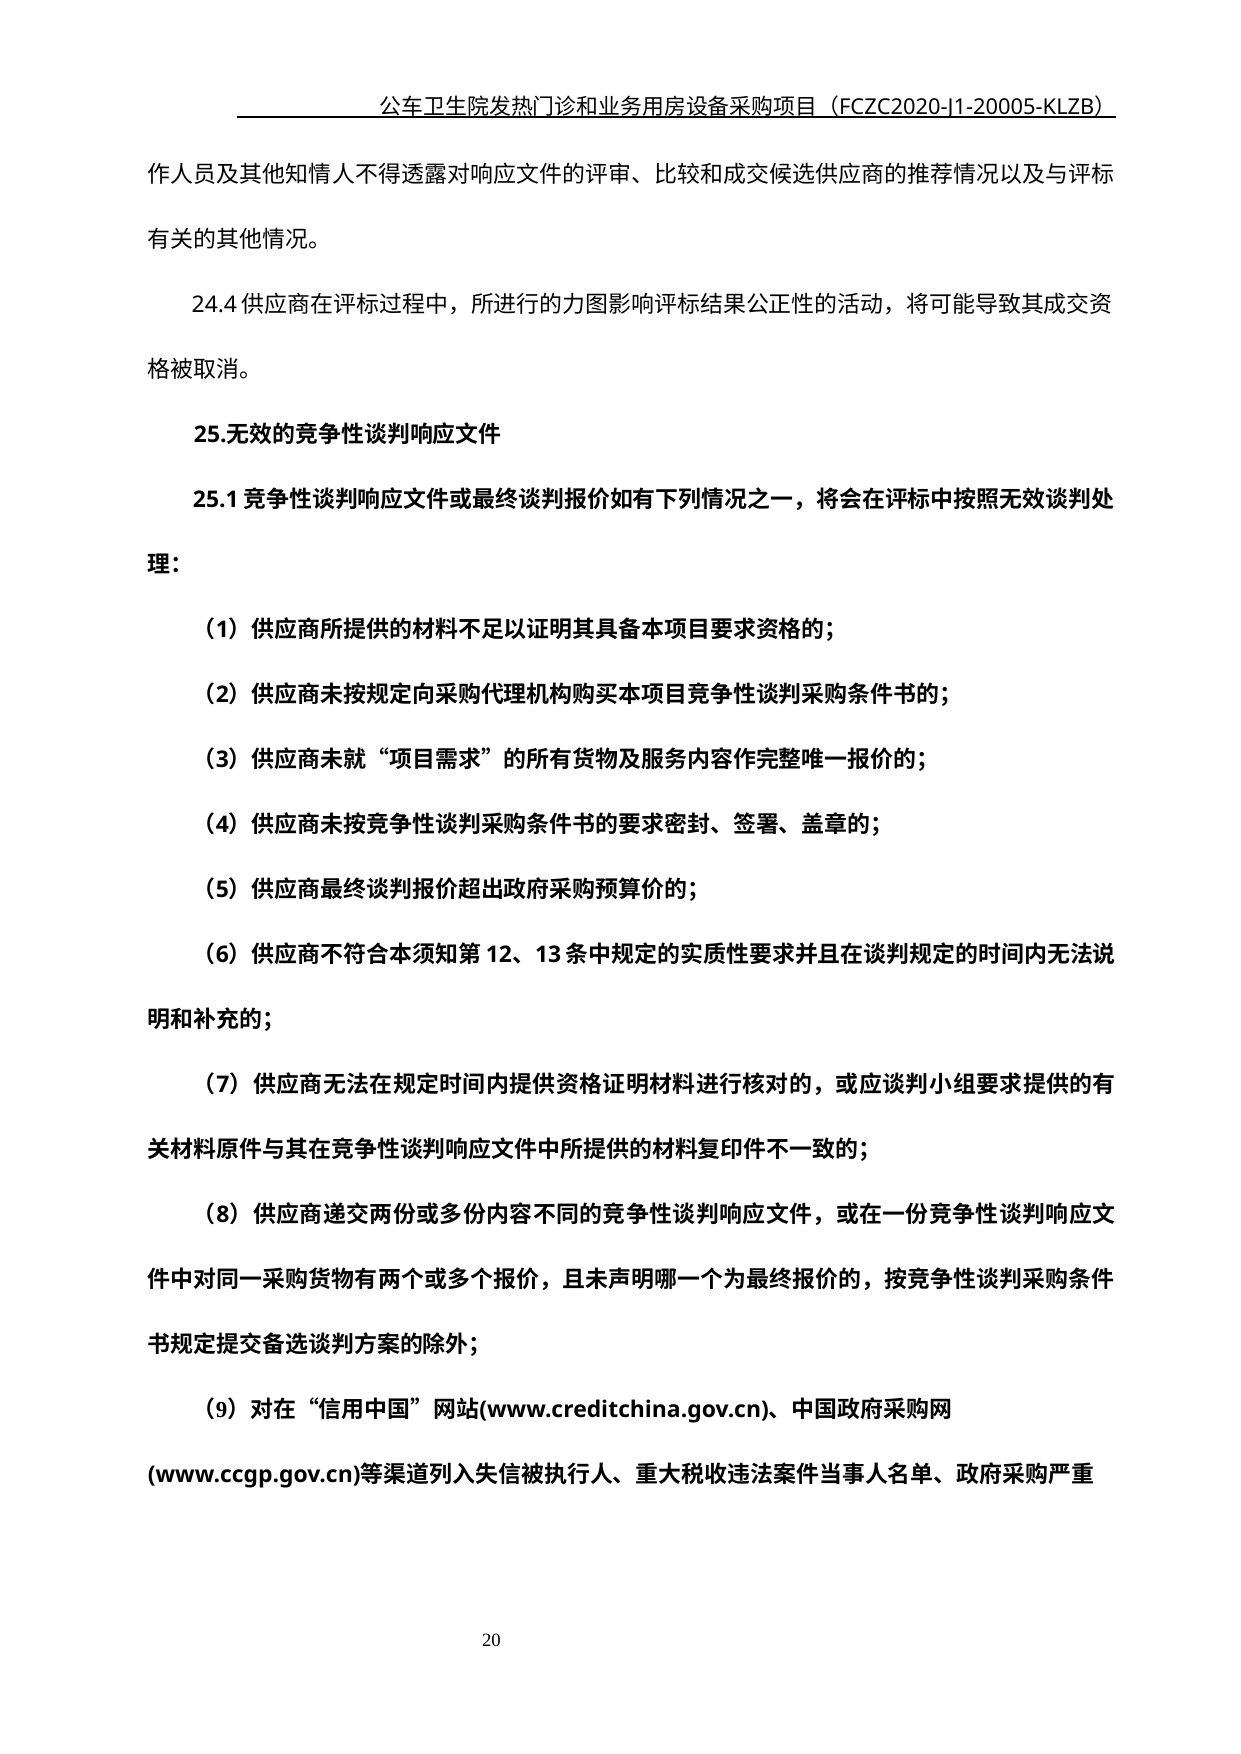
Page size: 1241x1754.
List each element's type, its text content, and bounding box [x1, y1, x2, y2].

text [148, 1375, 1116, 1505]
text 24.4供应商在评标过程中，所进行的力图影响评标结果公正性的活动，将可能导致其成交资格被取消。 [148, 270, 1116, 400]
text （6）供应商不符合本须知第12、13条中规定的实质性要求并且在谈判规定的时间内无法说明和补充的； [148, 920, 1116, 1050]
text 25.无效的竞争性谈判响应文件 [148, 400, 1116, 465]
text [148, 140, 1116, 270]
text （1）供应商所提供的材料不足以证明其具备本项目要求资格的； [148, 595, 1116, 660]
text 25.1竞争性谈判响应文件或最终谈判报价如有下列情况之一，将会在评标中按照无效谈判处理： [148, 465, 1116, 595]
text （4）供应商未按竞争性谈判采购条件书的要求密封、签署、盖章的； [148, 790, 1116, 855]
text （3）供应商未就“项目需求”的所有货物及服务内容作完整唯一报价的； [148, 725, 1116, 790]
text （5）供应商最终谈判报价超出政府采购预算价的； [148, 855, 1116, 920]
text （2）供应商未按规定向采购代理机构购买本项目竞争性谈判采购条件书的； [148, 660, 1116, 725]
text （7）供应商无法在规定时间内提供资格证明材料进行核对的，或应谈判小组要求提供的有关材料原件与其在竞争性谈判响应文件中所提供的材料复印件不一致的； [148, 1050, 1116, 1180]
text （8）供应商递交两份或多份内容不同的竞争性谈判响应文件，或在一份竞争性谈判响应文件中对同一采购货物有两个或多个报价，且未声明哪一个为最终报价的，按竞争性谈判采购条件书规定提交备选谈判方案的除外； [148, 1180, 1116, 1375]
